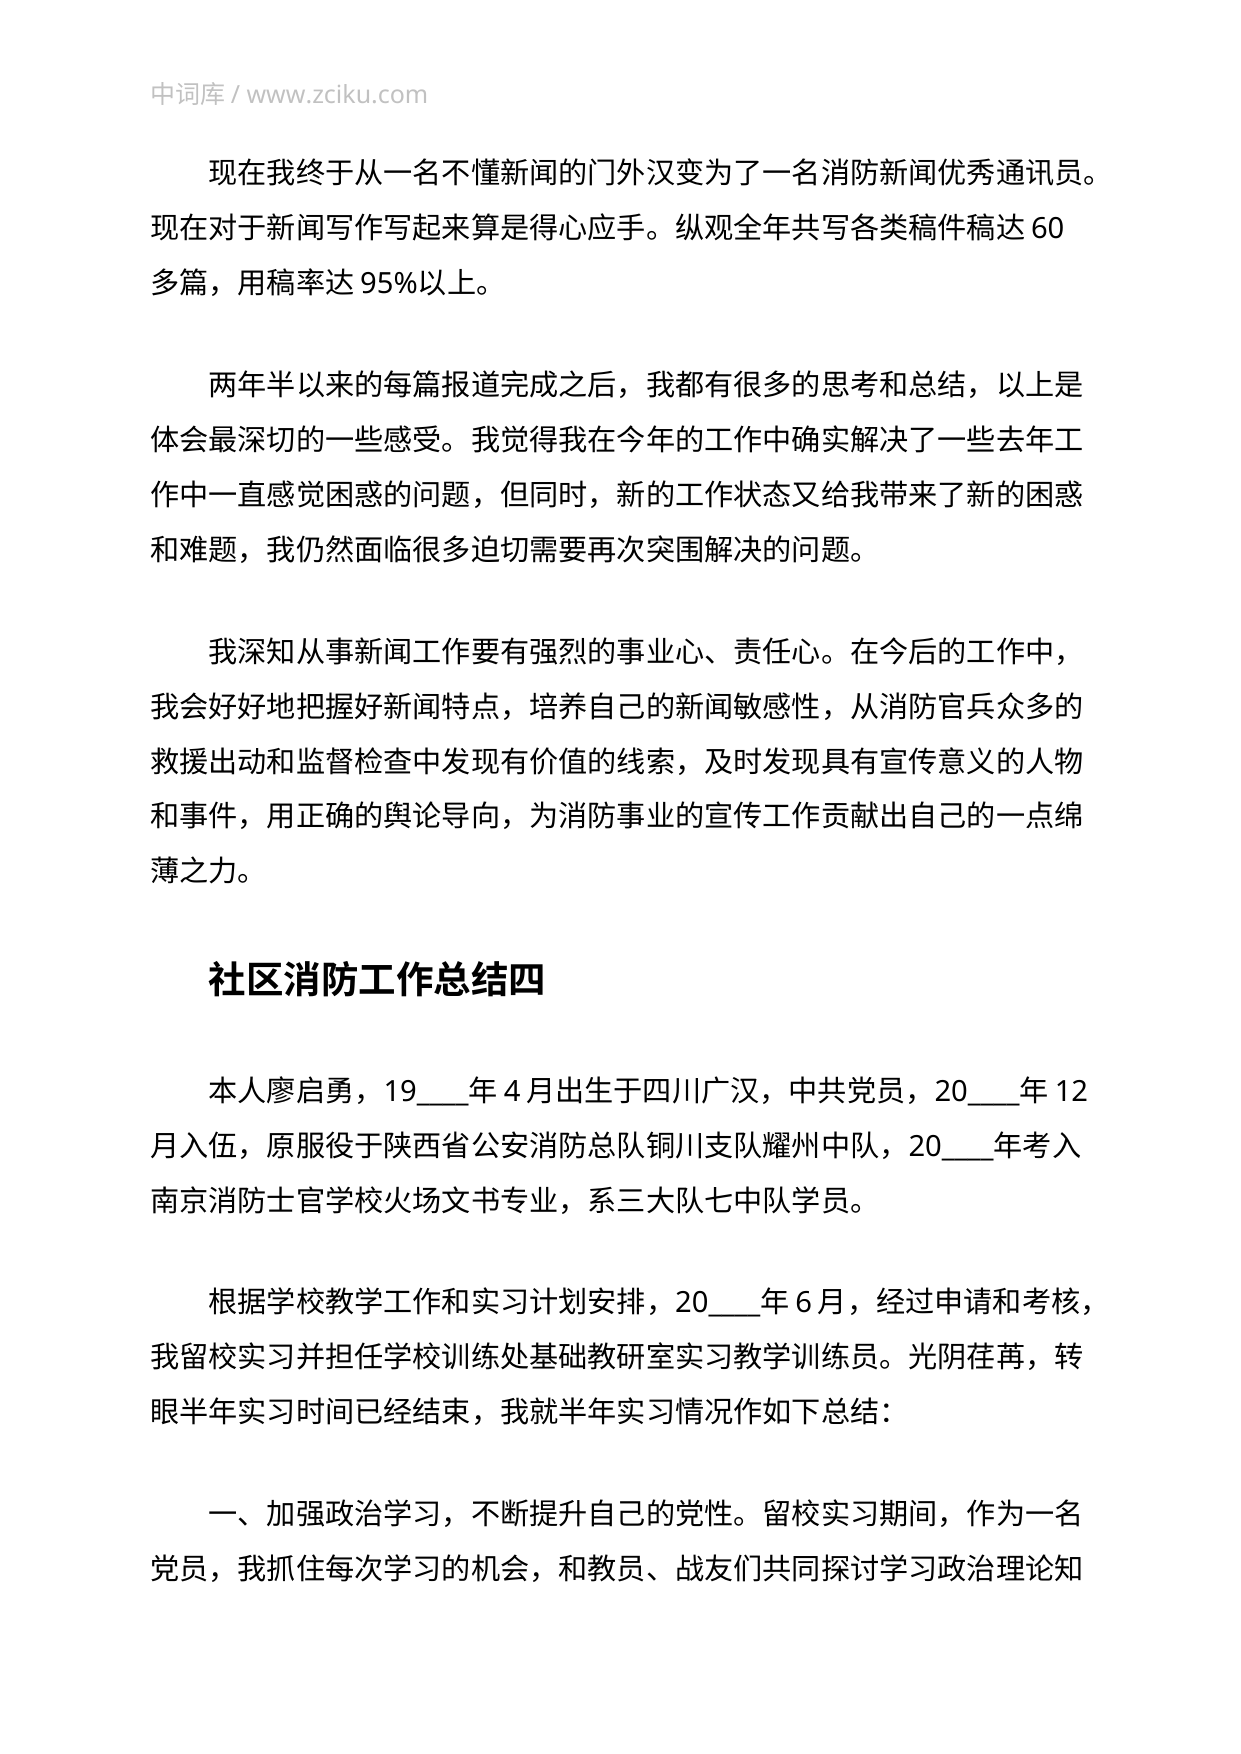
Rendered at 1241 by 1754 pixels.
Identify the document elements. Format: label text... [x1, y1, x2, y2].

text 我深知从事新闻工作要有强烈的事业心、责任心。在今后的工作中，我会好好地把握好新闻特点，培养自己的新闻敏感性，从消防官兵众多的救援出动和监督检查中发现有价值的线索，及时发现具有宣传意义的人物和事件，用正确的舆论导向，为消防事业的宣传工作贡献出自己的一点绵薄之力。 [150, 628, 1090, 890]
text 本人廖启勇，19____年4月出生于四川广汉，中共党员，20____年12月入伍，原服役于陕西省公安消防总队铜川支队耀州中队，20____年考入南京消防士官学校火场文书专业，系三大队七中队学员。 [150, 1067, 1090, 1219]
text 现在我终于从一名不懂新闻的门外汉变为了一名消防新闻优秀通讯员。现在对于新闻写作写起来算是得心应手。纵观全年共写各类稿件稿达60多篇，用稿率达95%以上。 [150, 150, 1090, 302]
text 两年半以来的每篇报道完成之后，我都有很多的思考和总结，以上是体会最深切的一些感受。我觉得我在今年的工作中确实解决了一些去年工作中一直感觉困惑的问题，但同时，新的工作状态又给我带来了新的困惑和难题，我仍然面临很多迫切需要再次突围解决的问题。 [150, 362, 1090, 569]
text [150, 1491, 1090, 1588]
text 根据学校教学工作和实习计划安排，20____年6月，经过申请和考核，我留校实习并担任学校训练处基础教研室实习教学训练员。光阴荏苒，转眼半年实习时间已经结束，我就半年实习情况作如下总结： [150, 1279, 1090, 1431]
text 社区消防工作总结四 [150, 950, 1090, 1004]
